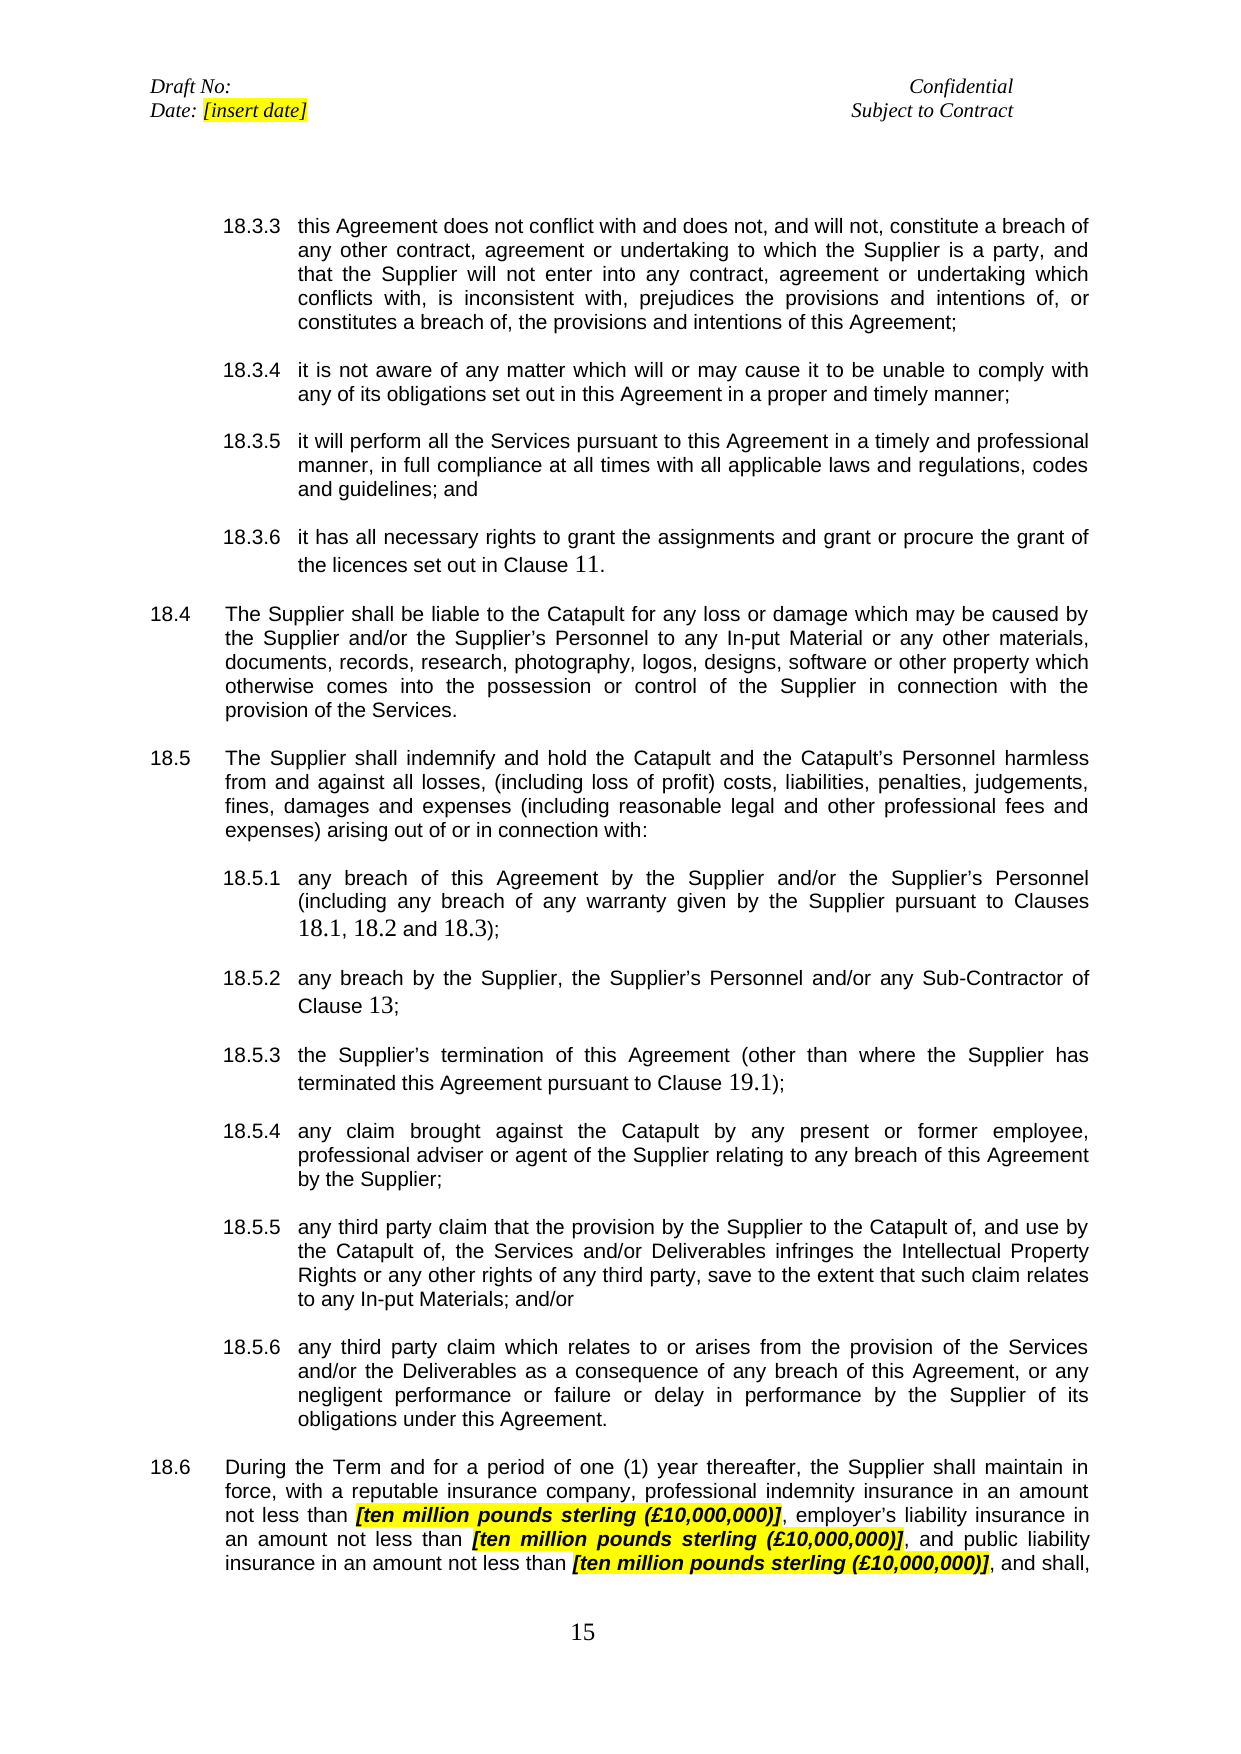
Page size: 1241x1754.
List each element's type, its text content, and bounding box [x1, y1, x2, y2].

subtitle it will perform all the Services pursuant to this Agreement in a timely and professional manner, in full compliance at all times with all applicable laws and regulations, codes and guidelines; and [223, 429, 1090, 501]
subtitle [150, 1455, 1090, 1574]
subtitle it is not aware of any matter which will or may cause it to be unable to comply with any of its obligations set out in this Agreement in a proper and timely manner; [223, 357, 1090, 405]
subtitle any third party claim that the provision by the Supplier to the Catapult of, and use by the Catapult of, the Services and/or Deliverables infringes the Intellectual Property Rights or any other rights of any third party, save to the extent that such claim relates to any In-put Materials; and/or [223, 1215, 1090, 1311]
subtitle any breach by the Supplier, the Supplier’s Personnel and/or any Sub-Contractor of Clause 13; [223, 966, 1090, 1019]
subtitle it has all necessary rights to grant the assignments and grant or procure the grant of the licences set out in Clause 11. [223, 525, 1090, 578]
subtitle any third party claim which relates to or arises from the provision of the Services and/or the Deliverables as a consequence of any breach of this Agreement, or any negligent performance or failure or delay in performance by the Supplier of its obligations under this Agreement. [223, 1335, 1090, 1431]
subtitle the Supplier’s termination of this Agreement (other than where the Supplier has terminated this Agreement pursuant to Clause 19.1); [223, 1043, 1090, 1095]
subtitle this Agreement does not conflict with and does not, and will not, constitute a breach of any other contract, agreement or undertaking to which the Supplier is a party, and that the Supplier will not enter into any contract, agreement or undertaking which conflicts with, is inconsistent with, prejudices the provisions and intentions of, or constitutes a breach of, the provisions and intentions of this Agreement; [223, 214, 1090, 333]
subtitle The Supplier shall be liable to the Catapult for any loss or damage which may be caused by the Supplier and/or the Supplier’s Personnel to any In-put Material or any other materials, documents, records, research, photography, logos, designs, software or other property which otherwise comes into the possession or control of the Supplier in connection with the provision of the Services. [150, 602, 1090, 722]
subtitle any breach of this Agreement by the Supplier and/or the Supplier’s Personnel (including any breach of any warranty given by the Supplier pursuant to Clauses 18.1, 18.2 and 18.3); [223, 865, 1090, 942]
subtitle any claim brought against the Catapult by any present or former employee, professional adviser or agent of the Supplier relating to any breach of this Agreement by the Supplier; [223, 1119, 1090, 1191]
subtitle The Supplier shall indemnify and hold the Catapult and the Catapult’s Personnel harmless from and against all losses, (including loss of profit) costs, liabilities, penalties, judgements, fines, damages and expenses (including reasonable legal and other professional fees and expenses) arising out of or in connection with: [150, 746, 1090, 841]
